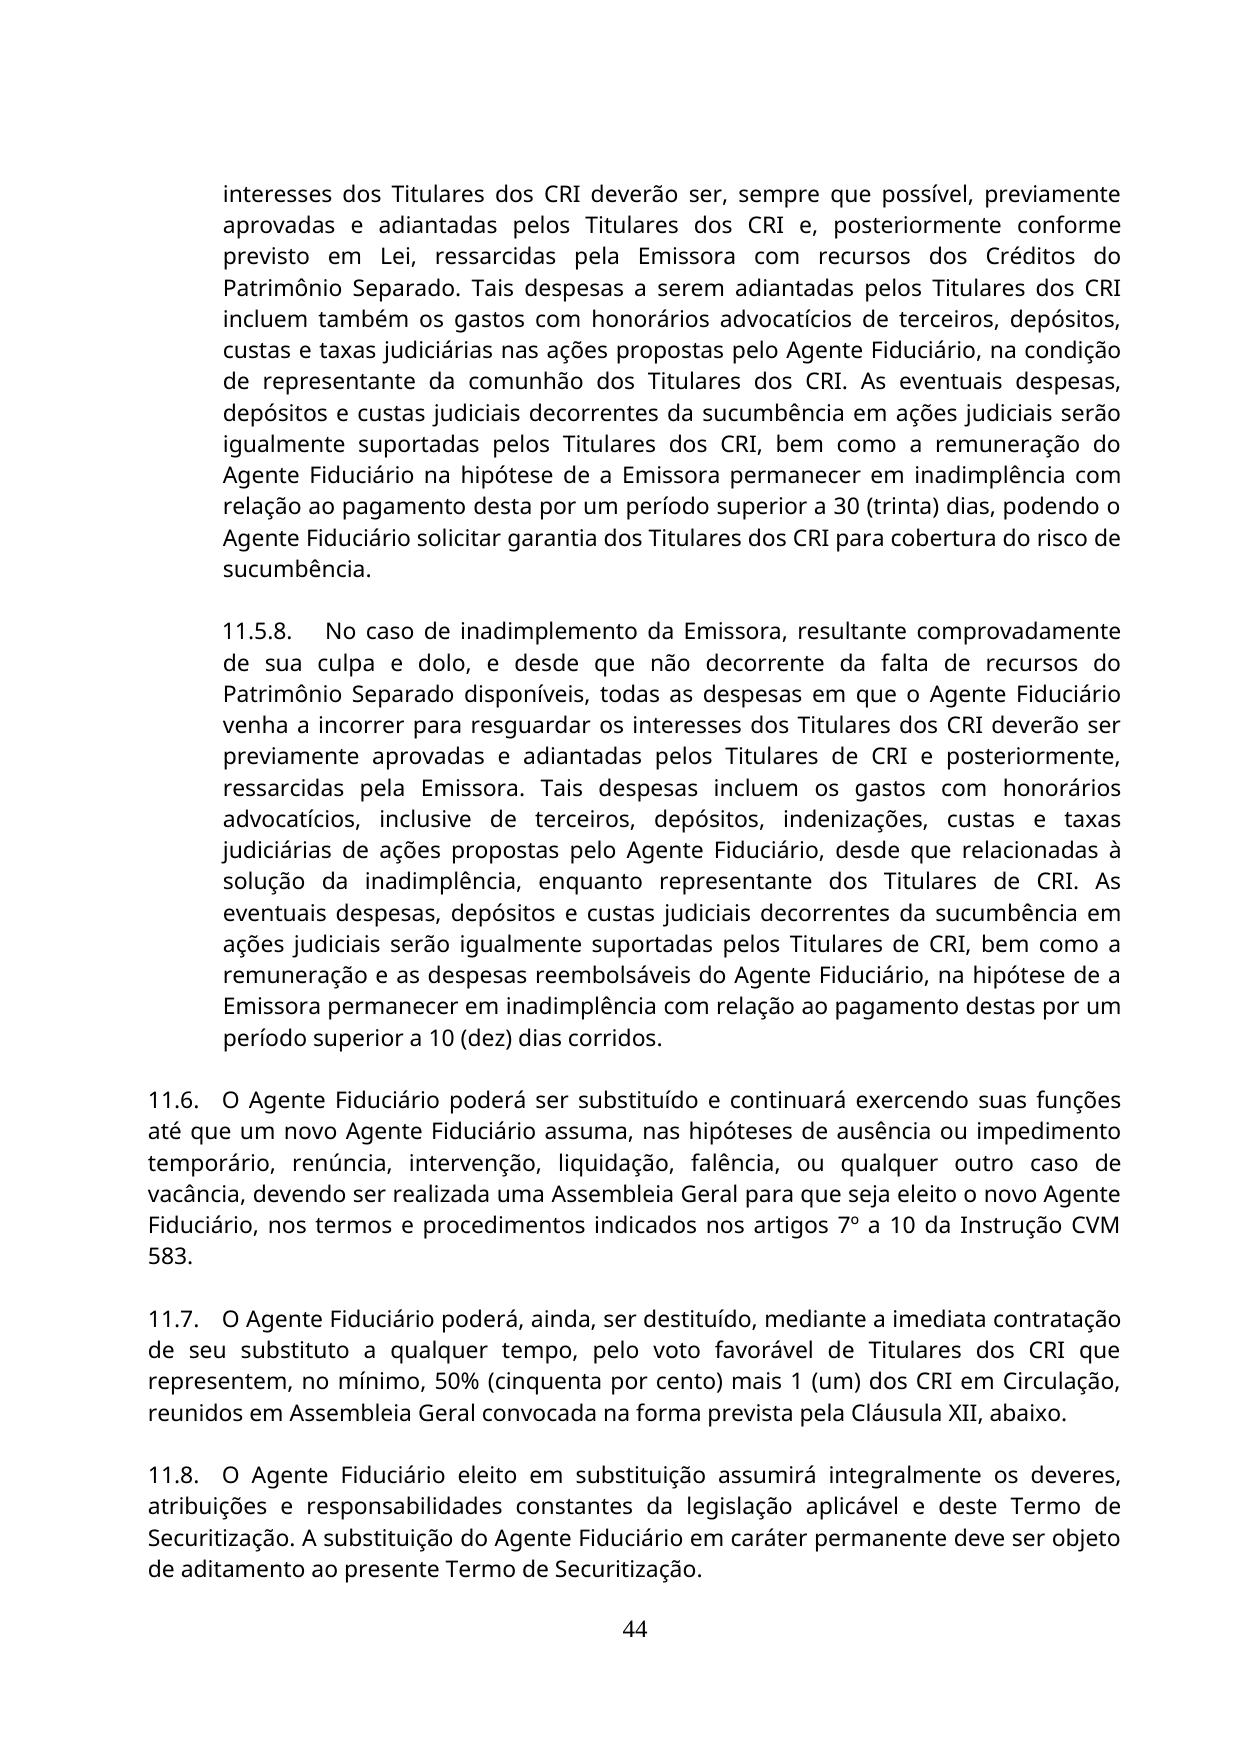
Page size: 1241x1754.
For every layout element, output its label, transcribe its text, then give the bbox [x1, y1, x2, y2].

list O Agente Fiduciário poderá ser substituído e continuará exercendo suas funções até que um novo Agente Fiduciário assuma, nas hipóteses de ausência ou impedimento temporário, renúncia, intervenção, liquidação, falência, ou qualquer outro caso de vacância, devendo ser realizada uma Assembleia Geral para que seja eleito o novo Agente Fiduciário, nos termos e procedimentos indicados nos artigos 7º a 10 da Instrução CVM 583. [148, 1083, 1122, 1271]
list O Agente Fiduciário eleito em substituição assumirá integralmente os deveres, atribuições e responsabilidades constantes da legislação aplicável e deste Termo de Securitização. A substituição do Agente Fiduciário em caráter permanente deve ser objeto de aditamento ao presente Termo de Securitização. [148, 1458, 1122, 1583]
list O Agente Fiduciário poderá, ainda, ser destituído, mediante a imediata contratação de seu substituto a qualquer tempo, pelo voto favorável de Titulares dos CRI que representem, no mínimo, 50% (cinquenta por cento) mais 1 (um) dos CRI em Circulação, reunidos em Assembleia Geral convocada na forma prevista pela Cláusula XII, abaixo. [148, 1302, 1122, 1427]
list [222, 177, 1122, 583]
list No caso de inadimplemento da Emissora, resultante comprovadamente de sua culpa e dolo, e desde que não decorrente da falta de recursos do Patrimônio Separado disponíveis, todas as despesas em que o Agente Fiduciário venha a incorrer para resguardar os interesses dos Titulares dos CRI deverão ser previamente aprovadas e adiantadas pelos Titulares de CRI e posteriormente, ressarcidas pela Emissora. Tais despesas incluem os gastos com honorários advocatícios, inclusive de terceiros, depósitos, indenizações, custas e taxas judiciárias de ações propostas pelo Agente Fiduciário, desde que relacionadas à solução da inadimplência, enquanto representante dos Titulares de CRI. As eventuais despesas, depósitos e custas judiciais decorrentes da sucumbência em ações judiciais serão igualmente suportadas pelos Titulares de CRI, bem como a remuneração e as despesas reembolsáveis do Agente Fiduciário, na hipótese de a Emissora permanecer em inadimplência com relação ao pagamento destas por um período superior a 10 (dez) dias corridos. [222, 615, 1122, 1052]
